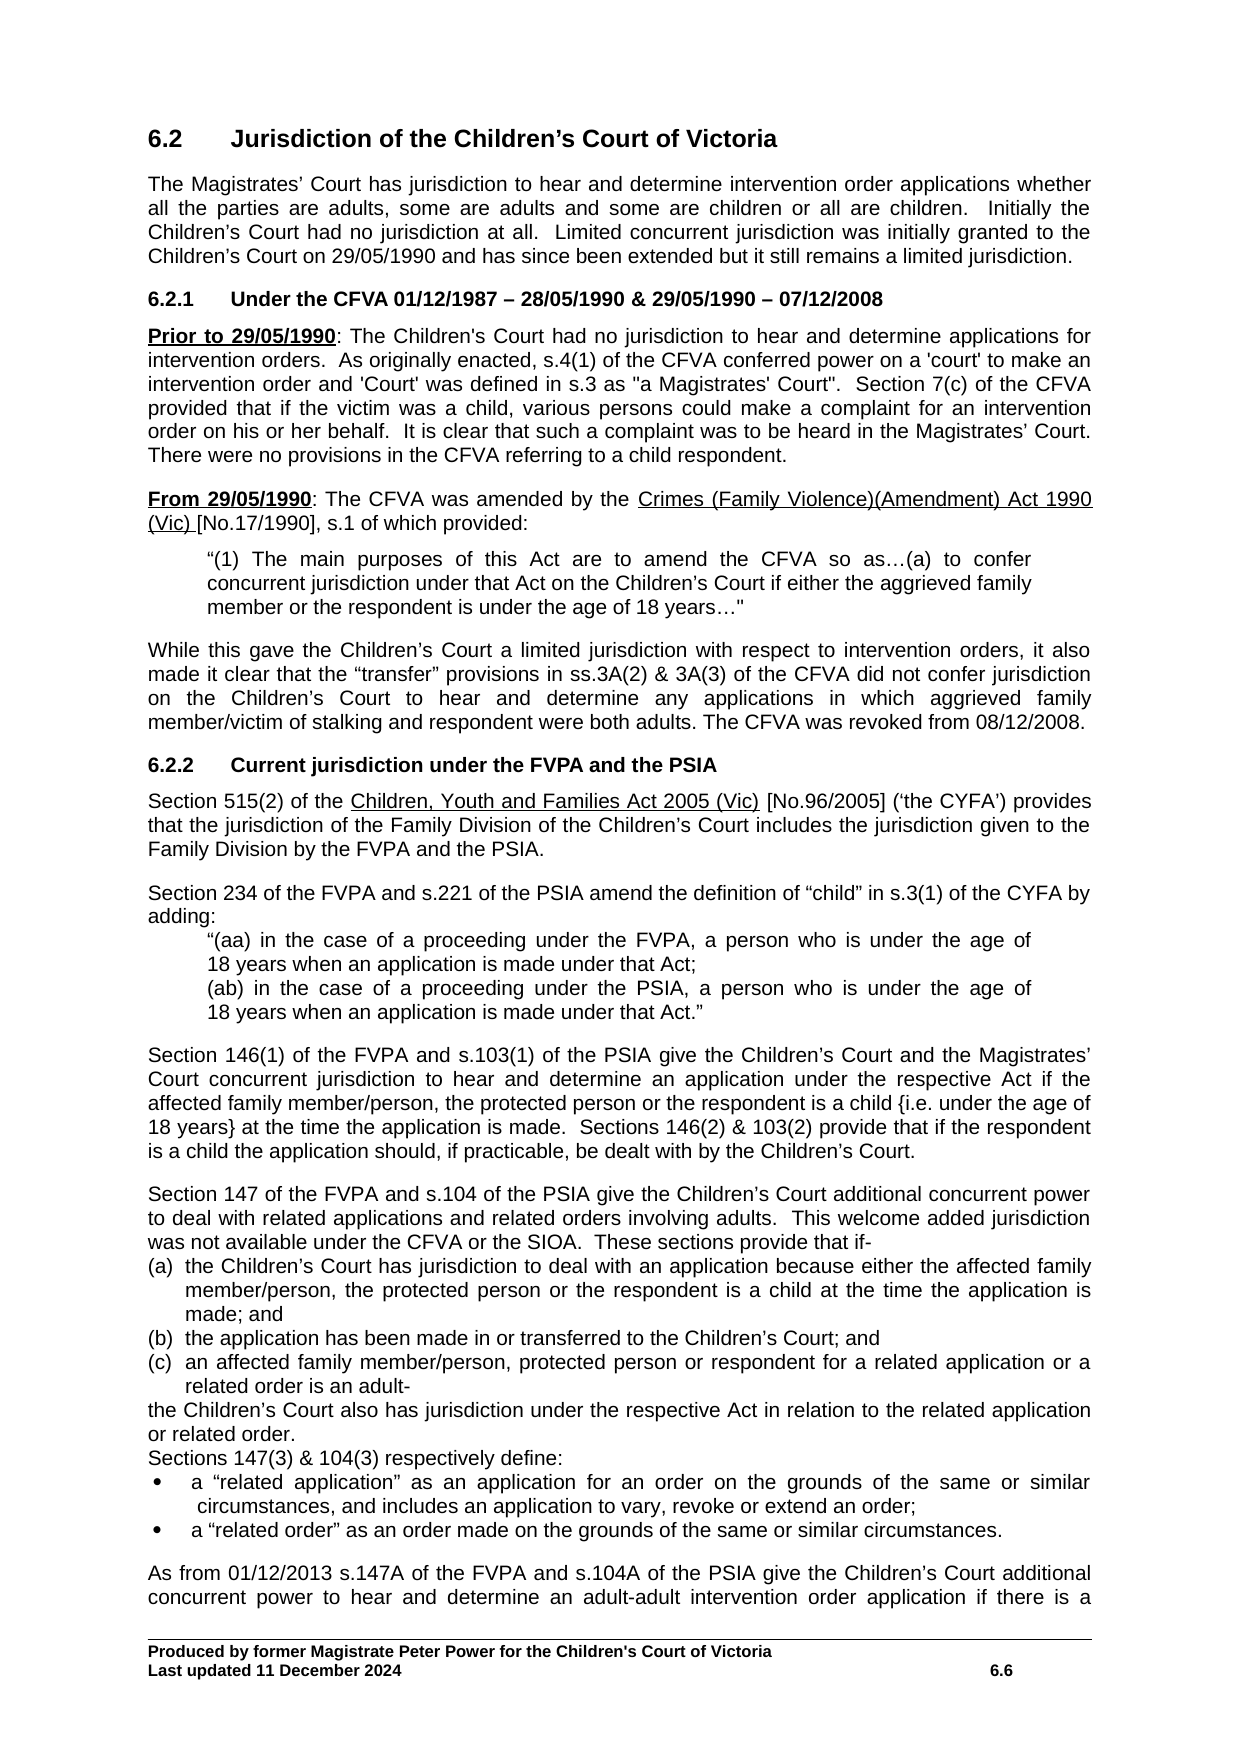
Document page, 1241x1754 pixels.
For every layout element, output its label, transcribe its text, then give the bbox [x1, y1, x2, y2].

text “(aa) in the case of a proceeding under the FVPA, a person who is under the age of 18 years when an application is made under that Act; [207, 928, 1033, 976]
subtitle 6.2.1 Under the CFVA 01/12/1987 – 28/05/1990 & 29/05/1990 – 07/12/2008 [148, 287, 1092, 311]
text From 29/05/1990: The CFVA was amended by the Crimes (Family Violence)(Amendment) Act 1990 (Vic) [No.17/1990], s.1 of which provided: [148, 486, 1092, 534]
text Section 234 of the FVPA and s.221 of the PSIA amend the definition of “child” in s.3(1) of the CYFA by adding: [148, 880, 1092, 928]
text While this gave the Children’s Court a limited jurisdiction with respect to intervention orders, it also made it clear that the “transfer” provisions in ss.3A(2) & 3A(3) of the CFVA did not confer jurisdiction on the Children’s Court to hear and determine any applications in which aggrieved family member/victim of stalking and respondent were both adults. The CFVA was revoked from 08/12/2008. [148, 638, 1092, 734]
text Section 147 of the FVPA and s.104 of the PSIA give the Children’s Court additional concurrent power to deal with related applications and related orders involving adults. This welcome added jurisdiction was not available under the CFVA or the SIOA. These sections provide that if- [148, 1182, 1092, 1254]
list a “related order” as an order made on the grounds of the same or similar circumstances. [153, 1518, 1092, 1542]
text The Magistrates’ Court has jurisdiction to hear and determine intervention order applications whether all the parties are adults, some are adults and some are children or all are children. Initially the Children’s Court had no jurisdiction at all. Limited concurrent jurisdiction was initially granted to the Children’s Court on 29/05/1990 and has since been extended but it still remains a limited jurisdiction. [148, 172, 1092, 268]
text Section 146(1) of the FVPA and s.103(1) of the PSIA give the Children’s Court and the Magistrates’ Court concurrent jurisdiction to hear and determine an application under the respective Act if the affected family member/person, the protected person or the respondent is a child {i.e. under the age of 18 years} at the time the application is made. Sections 146(2) & 103(2) provide that if the respondent is a child the application should, if practicable, be dealt with by the Children’s Court. [148, 1043, 1092, 1163]
list the application has been made in or transferred to the Children’s Court; and [148, 1326, 1092, 1350]
list the Children’s Court has jurisdiction to deal with an application because either the affected family member/person, the protected person or the respondent is a child at the time the application is made; and [148, 1254, 1092, 1326]
text “(1) The main purposes of this Act are to amend the CFVA so as…(a) to confer concurrent jurisdiction under that Act on the Children’s Court if either the aggrieved family member or the respondent is under the age of 18 years…" [207, 547, 1033, 619]
text (ab) in the case of a proceeding under the PSIA, a person who is under the age of 18 years when an application is made under that Act.” [207, 976, 1033, 1024]
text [148, 1561, 1092, 1609]
text Prior to 29/05/1990: The Children's Court had no jurisdiction to hear and determine applications for intervention orders. As originally enacted, s.4(1) of the CFVA conferred power on a 'court' to make an intervention order and 'Court' was defined in s.3 as "a Magistrates' Court". Section 7(c) of the CFVA provided that if the victim was a child, various persons could make a complaint for an intervention order on his or her behalf. It is clear that such a complaint was to be heard in the Magistrates’ Court. There were no provisions in the CFVA referring to a child respondent. [148, 323, 1092, 467]
text Sections 147(3) & 104(3) respectively define: [148, 1446, 1092, 1470]
text Section 515(2) of the Children, Youth and Families Act 2005 (Vic) [No.96/2005] (‘the CYFA’) provides that the jurisdiction of the Family Division of the Children’s Court includes the jurisdiction given to the Family Division by the FVPA and the PSIA. [148, 789, 1092, 861]
text the Children’s Court also has jurisdiction under the respective Act in relation to the related application or related order. [148, 1398, 1092, 1446]
list an affected family member/person, protected person or respondent for a related application or a related order is an adult- [148, 1350, 1092, 1398]
subtitle 6.2.2 Current jurisdiction under the FVPA and the PSIA [148, 753, 1092, 777]
subtitle 6.2 Jurisdiction of the Children’s Court of Victoria [148, 124, 1092, 153]
list a “related application” as an application for an order on the grounds of the same or similar circumstances, and includes an application to vary, revoke or extend an order; [154, 1470, 1092, 1518]
